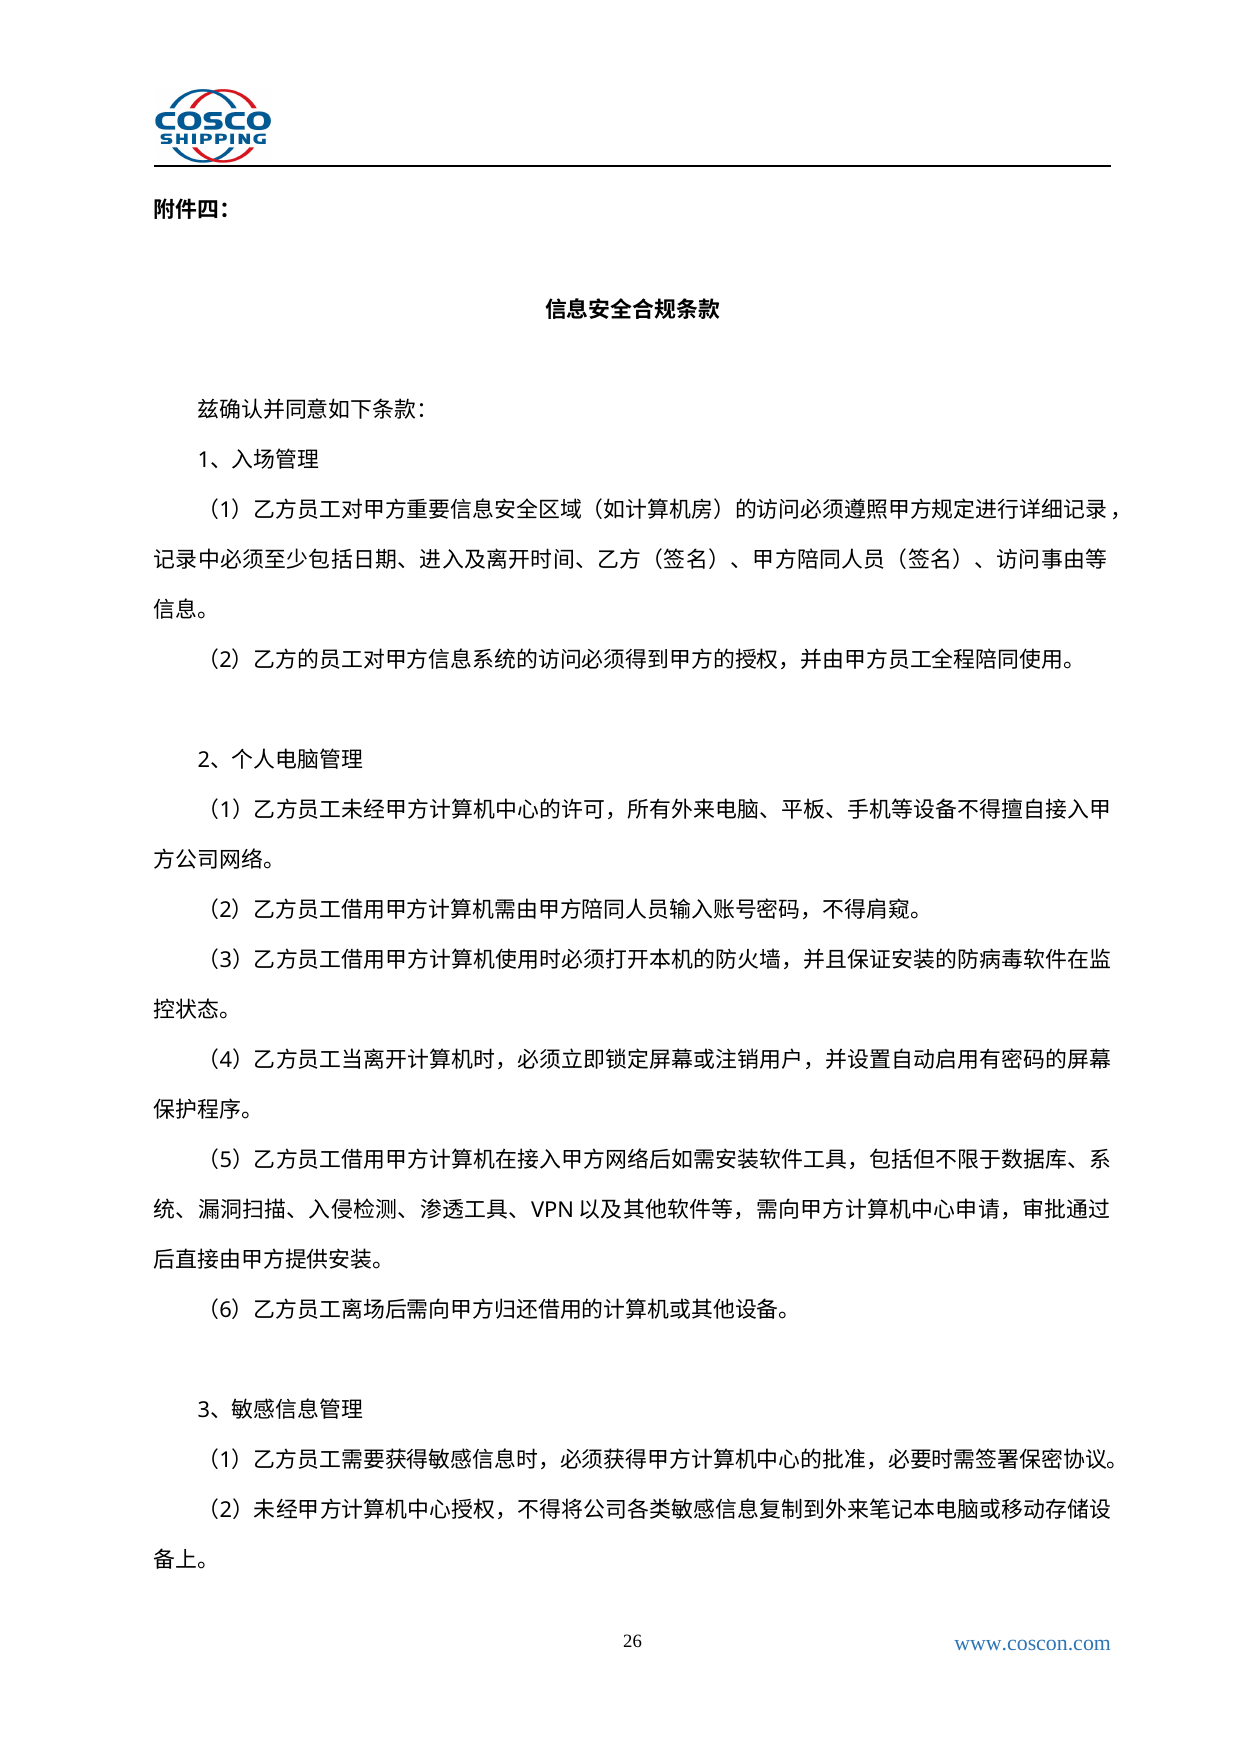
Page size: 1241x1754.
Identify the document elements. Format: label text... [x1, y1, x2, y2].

text （1）乙方员工对甲方重要信息安全区域（如计算机房）的访问必须遵照甲方规定进行详细记录，记录中必须至少包括日期、进入及离开时间、乙方（签名）、甲方陪同人员（签名）、访问事由等信息。 [153, 477, 1111, 627]
text 2、个人电脑管理 [153, 727, 1111, 777]
text （3）乙方员工借用甲方计算机使用时必须打开本机的防火墙，并且保证安装的防病毒软件在监控状态。 [153, 927, 1111, 1027]
text （1）乙方员工未经甲方计算机中心的许可，所有外来电脑、平板、手机等设备不得擅自接入甲方公司网络。 [153, 777, 1111, 877]
text （2）乙方的员工对甲方信息系统的访问必须得到甲方的授权，并由甲方员工全程陪同使用。 [153, 627, 1111, 677]
text 信息安全合规条款 [153, 277, 1111, 327]
text （4）乙方员工当离开计算机时，必须立即锁定屏幕或注销用户，并设置自动启用有密码的屏幕保护程序。 [153, 1027, 1111, 1127]
text （6）乙方员工离场后需向甲方归还借用的计算机或其他设备。 [153, 1277, 1111, 1327]
text （5）乙方员工借用甲方计算机在接入甲方网络后如需安装软件工具，包括但不限于数据库、系统、漏洞扫描、入侵检测、渗透工具、VPN以及其他软件等，需向甲方计算机中心申请，审批通过后直接由甲方提供安装。 [153, 1127, 1111, 1277]
text （2）乙方员工借用甲方计算机需由甲方陪同人员输入账号密码，不得肩窥。 [153, 877, 1111, 927]
text 附件四： [153, 177, 1111, 227]
text （2）未经甲方计算机中心授权，不得将公司各类敏感信息复制到外来笔记本电脑或移动存储设备上。 [153, 1477, 1111, 1577]
text 1、入场管理 [153, 427, 1111, 477]
text 3、敏感信息管理 [153, 1377, 1111, 1427]
text （1）乙方员工需要获得敏感信息时，必须获得甲方计算机中心的批准，必要时需签署保密协议。 [153, 1427, 1111, 1477]
text 兹确认并同意如下条款： [153, 377, 1111, 427]
picture [153, 88, 274, 166]
